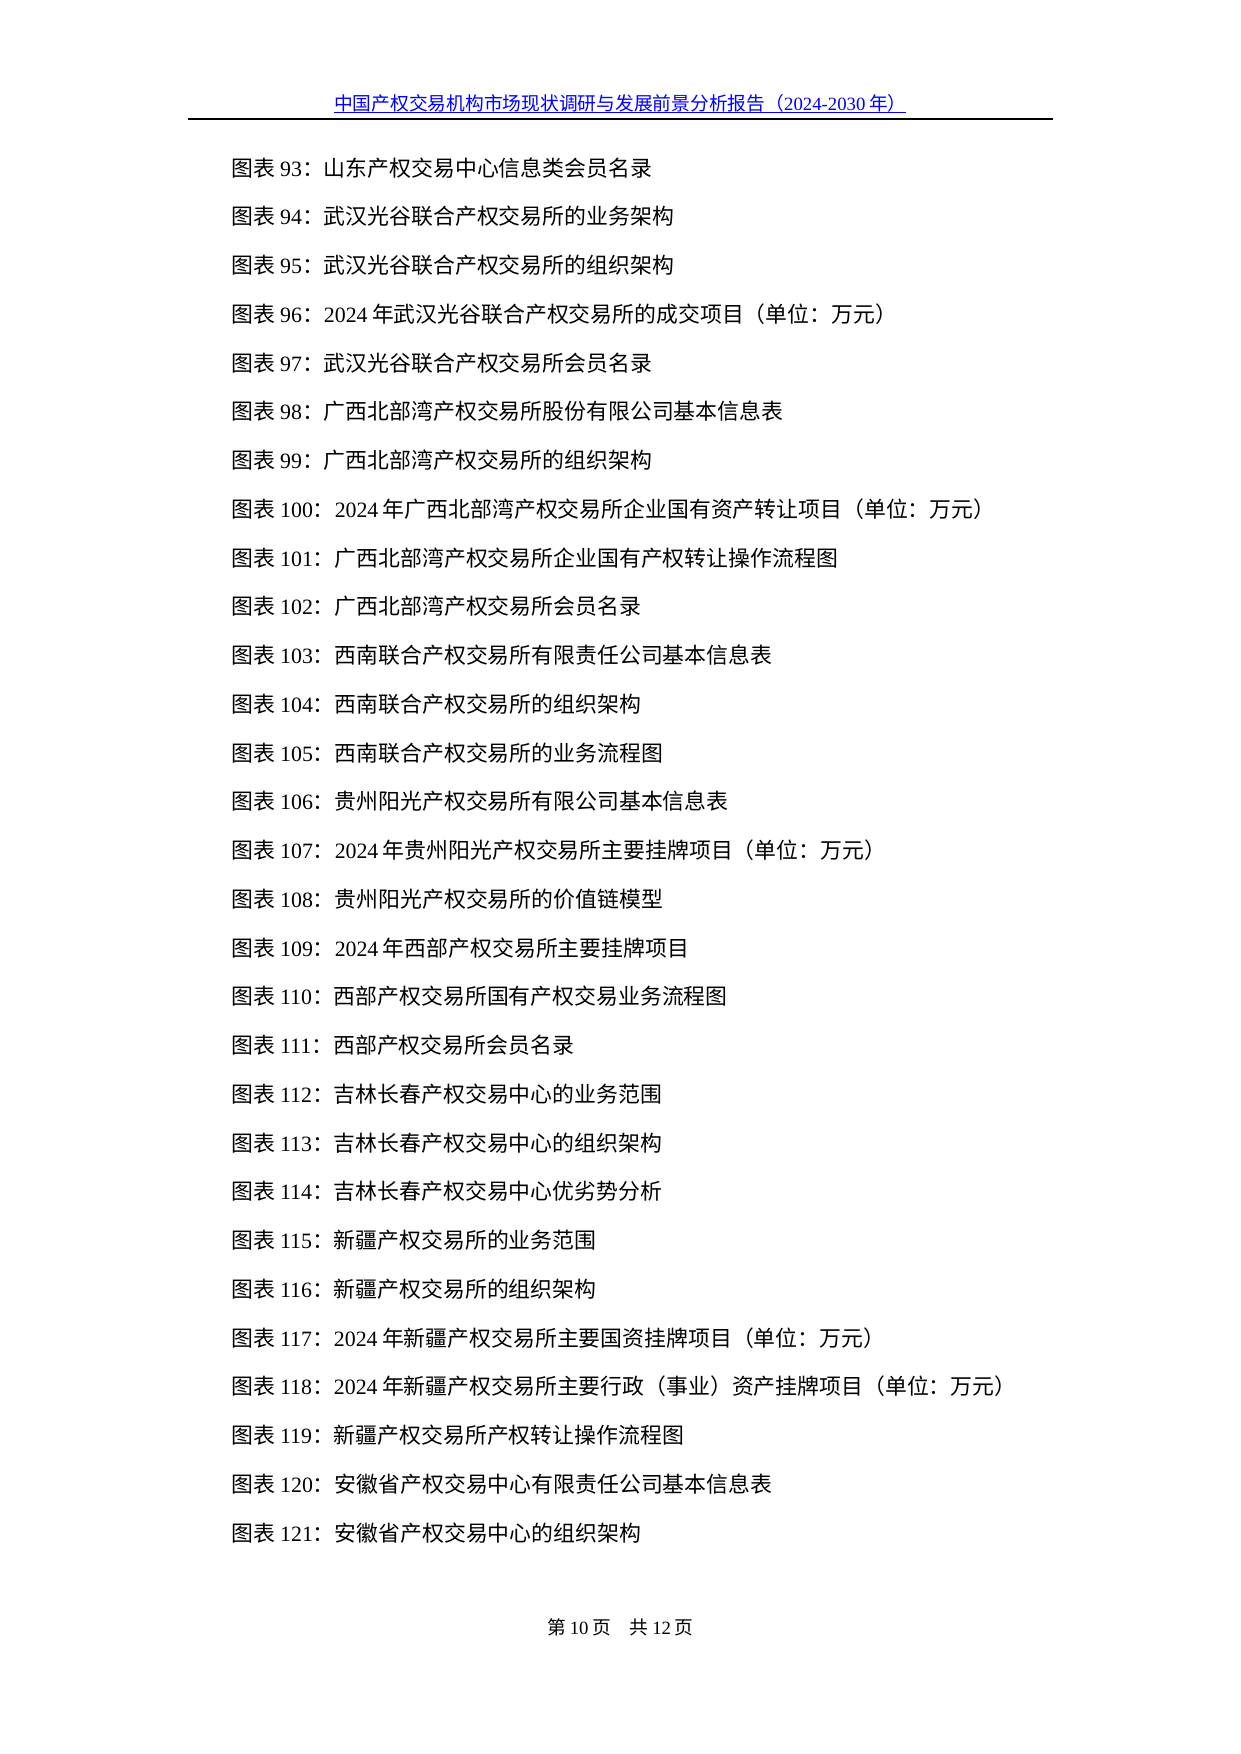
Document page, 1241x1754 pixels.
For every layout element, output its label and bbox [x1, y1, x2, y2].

text [187, 150, 1053, 1548]
